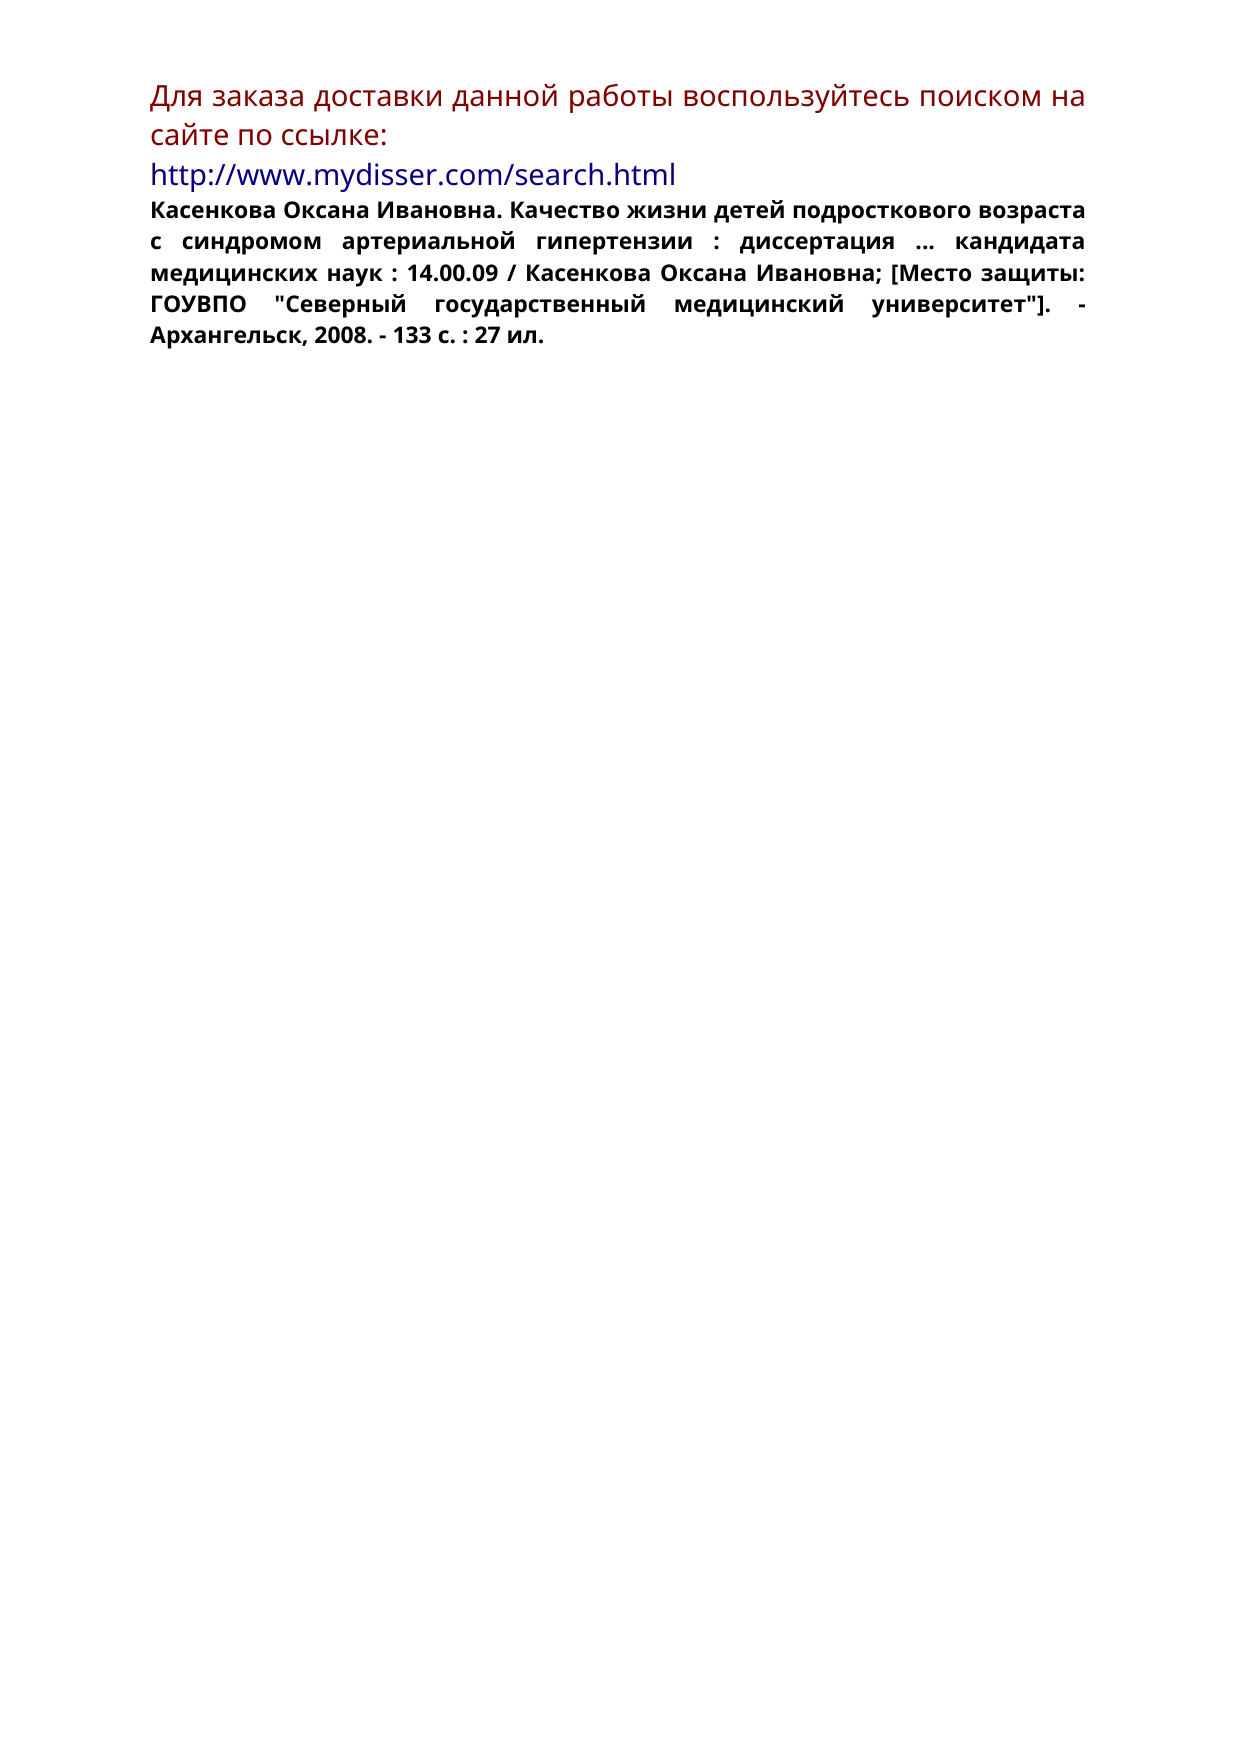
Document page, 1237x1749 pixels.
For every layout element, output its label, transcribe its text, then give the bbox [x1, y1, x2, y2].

text Касенкова Оксана Ивановна. Качество жизни детей подросткового возраста с синдромом артериальной гипертензии : диссертация ... кандидата медицинских наук : 14.00.09 / Касенкова Оксана Ивановна; [Место защиты: ГОУВПО "Северный государственный медицинский университет"]. - Архангельск, 2008. - 133 с. : 27 ил. [150, 194, 1086, 350]
